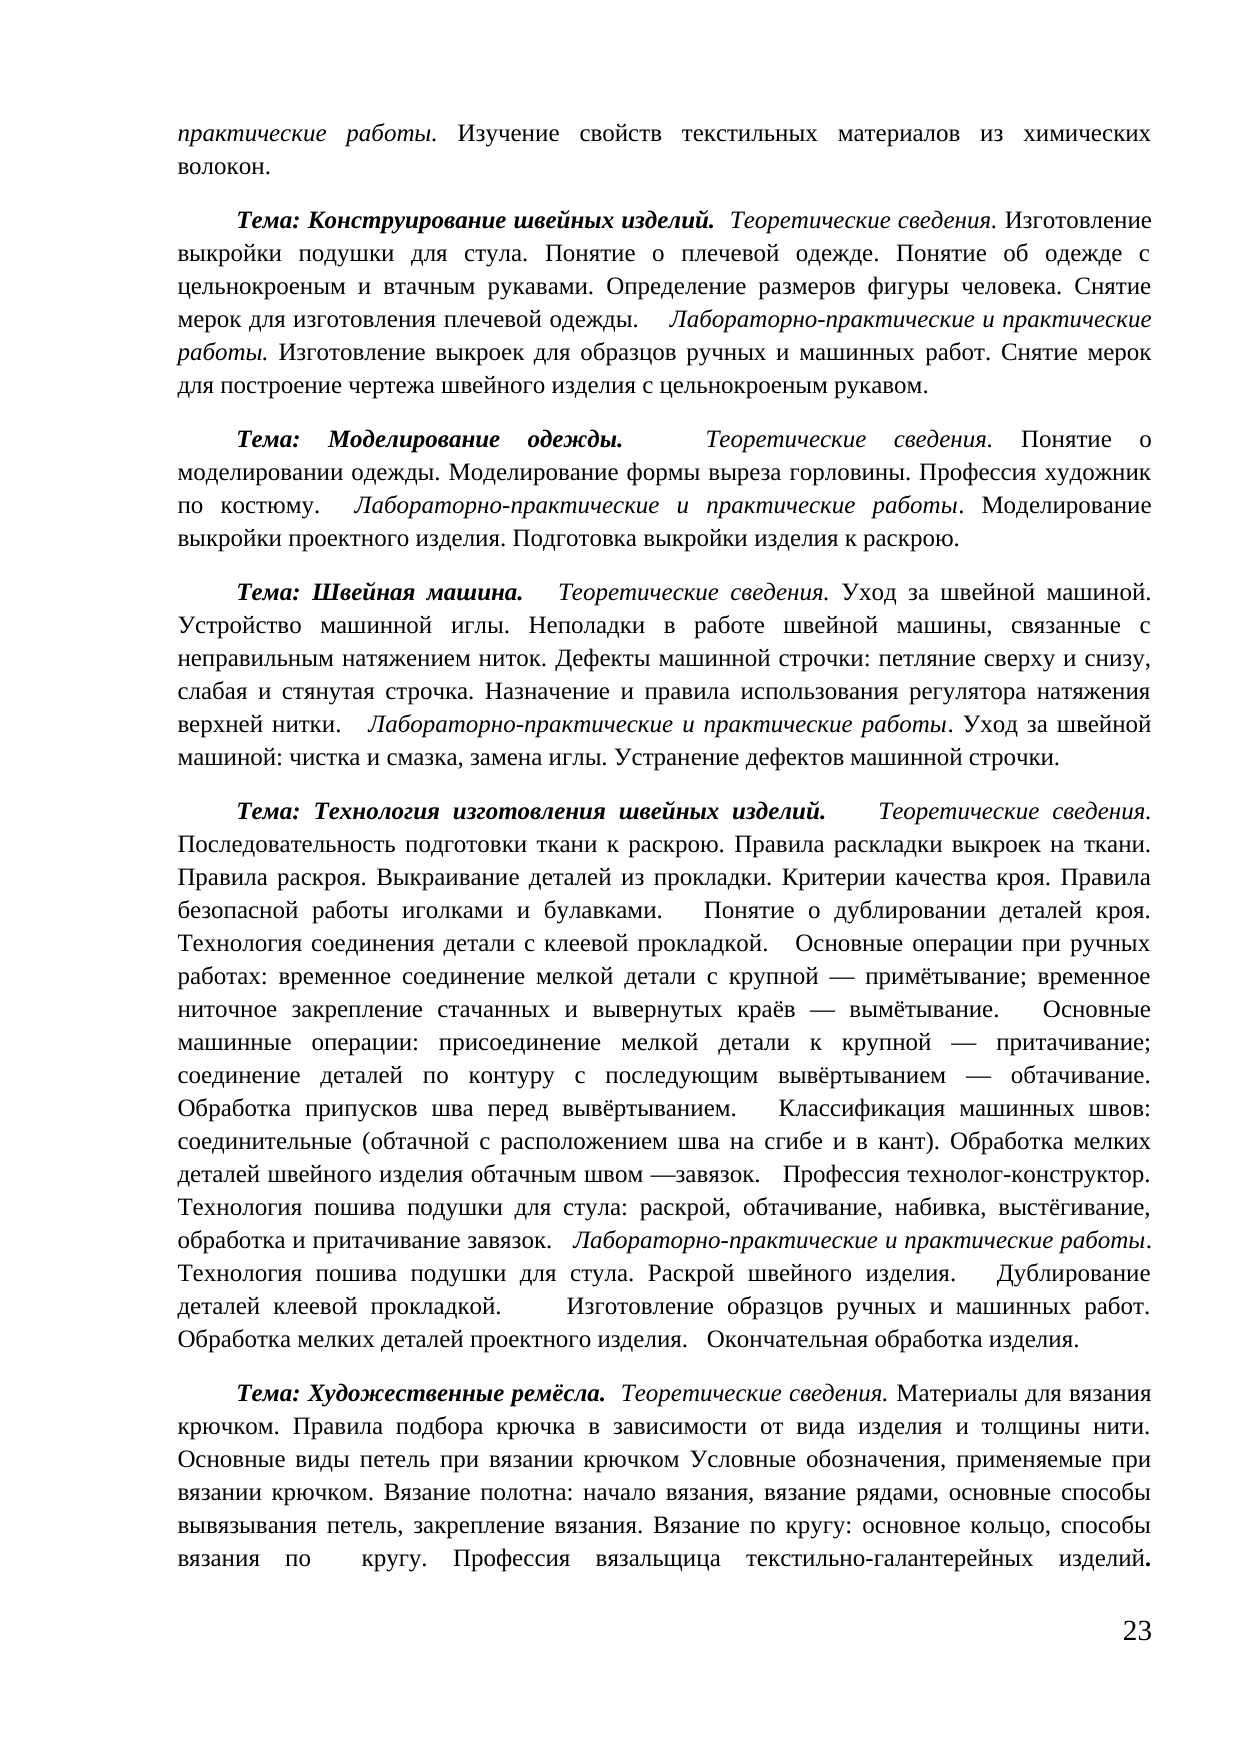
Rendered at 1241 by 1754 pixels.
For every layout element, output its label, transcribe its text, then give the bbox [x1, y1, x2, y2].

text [177, 1378, 1152, 1572]
text Тема: Швейная машина. Теоретические сведения. Уход за швейной машиной. Устройство машинной иглы. Неполадки в работе швейной машины, связанные с неправильным натяжением ниток. Дефекты машинной строчки: петляние сверху и снизу, слабая и стянутая строчка. Назначение и правила использования регулятора натяжения верхней нитки. Лабораторно-практические и практические работы. Уход за швейной машиной: чистка и смазка, замена иглы. Устранение дефектов машинной строчки. [177, 577, 1152, 771]
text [177, 118, 1152, 180]
text Тема: Технология изготовления швейных изделий. Теоретические сведения. Последовательность подготовки ткани к раскрою. Правила раскладки выкроек на ткани. Правила раскроя. Выкраивание деталей из прокладки. Критерии качества кроя. Правила безопасной работы иголками и булавками. Понятие о дублировании деталей кроя. Технология соединения детали с клеевой прокладкой. Основные операции при ручных работах: временное соединение мелкой детали с крупной — примётывание; временное ниточное закрепление стачанных и вывернутых краёв — вымётывание. Основные машинные операции: присоединение мелкой детали к крупной — притачивание; соединение деталей по контуру с последующим вывёртыванием — обтачивание. Обработка припусков шва перед вывёртыванием. Классификация машинных швов: соединительные (обтачной с расположением шва на сгибе и в кант). Обработка мелких деталей швейного изделия обтачным швом —завязок. Профессия технолог-конструктор. Технология пошива подушки для стула: раскрой, обтачивание, набивка, выстёгивание, обработка и притачивание завязок. Лабораторно-практические и практические работы. Технология пошива подушки для стула. Раскрой швейного изделия. Дублирование деталей клеевой прокладкой. Изготовление образцов ручных и машинных работ. Обработка мелких деталей проектного изделия. Окончательная обработка изделия. [177, 796, 1152, 1353]
text Тема: Конструирование швейных изделий. Теоретические сведения. Изготовление выкройки подушки для стула. Понятие о плечевой одежде. Понятие об одежде с цельнокроеным и втачным рукавами. Определение размеров фигуры человека. Снятие мерок для изготовления плечевой одежды. Лабораторно-практические и практические работы. Изготовление выкроек для образцов ручных и машинных работ. Снятие мерок для построение чертежа швейного изделия с цельнокроеным рукавом. [177, 205, 1152, 399]
text Тема: Моделирование одежды. Теоретические сведения. Понятие о моделировании одежды. Моделирование формы выреза горловины. Профессия художник по костюму. Лабораторно-практические и практические работы. Моделирование выкройки проектного изделия. Подготовка выкройки изделия к раскрою. [177, 424, 1152, 552]
